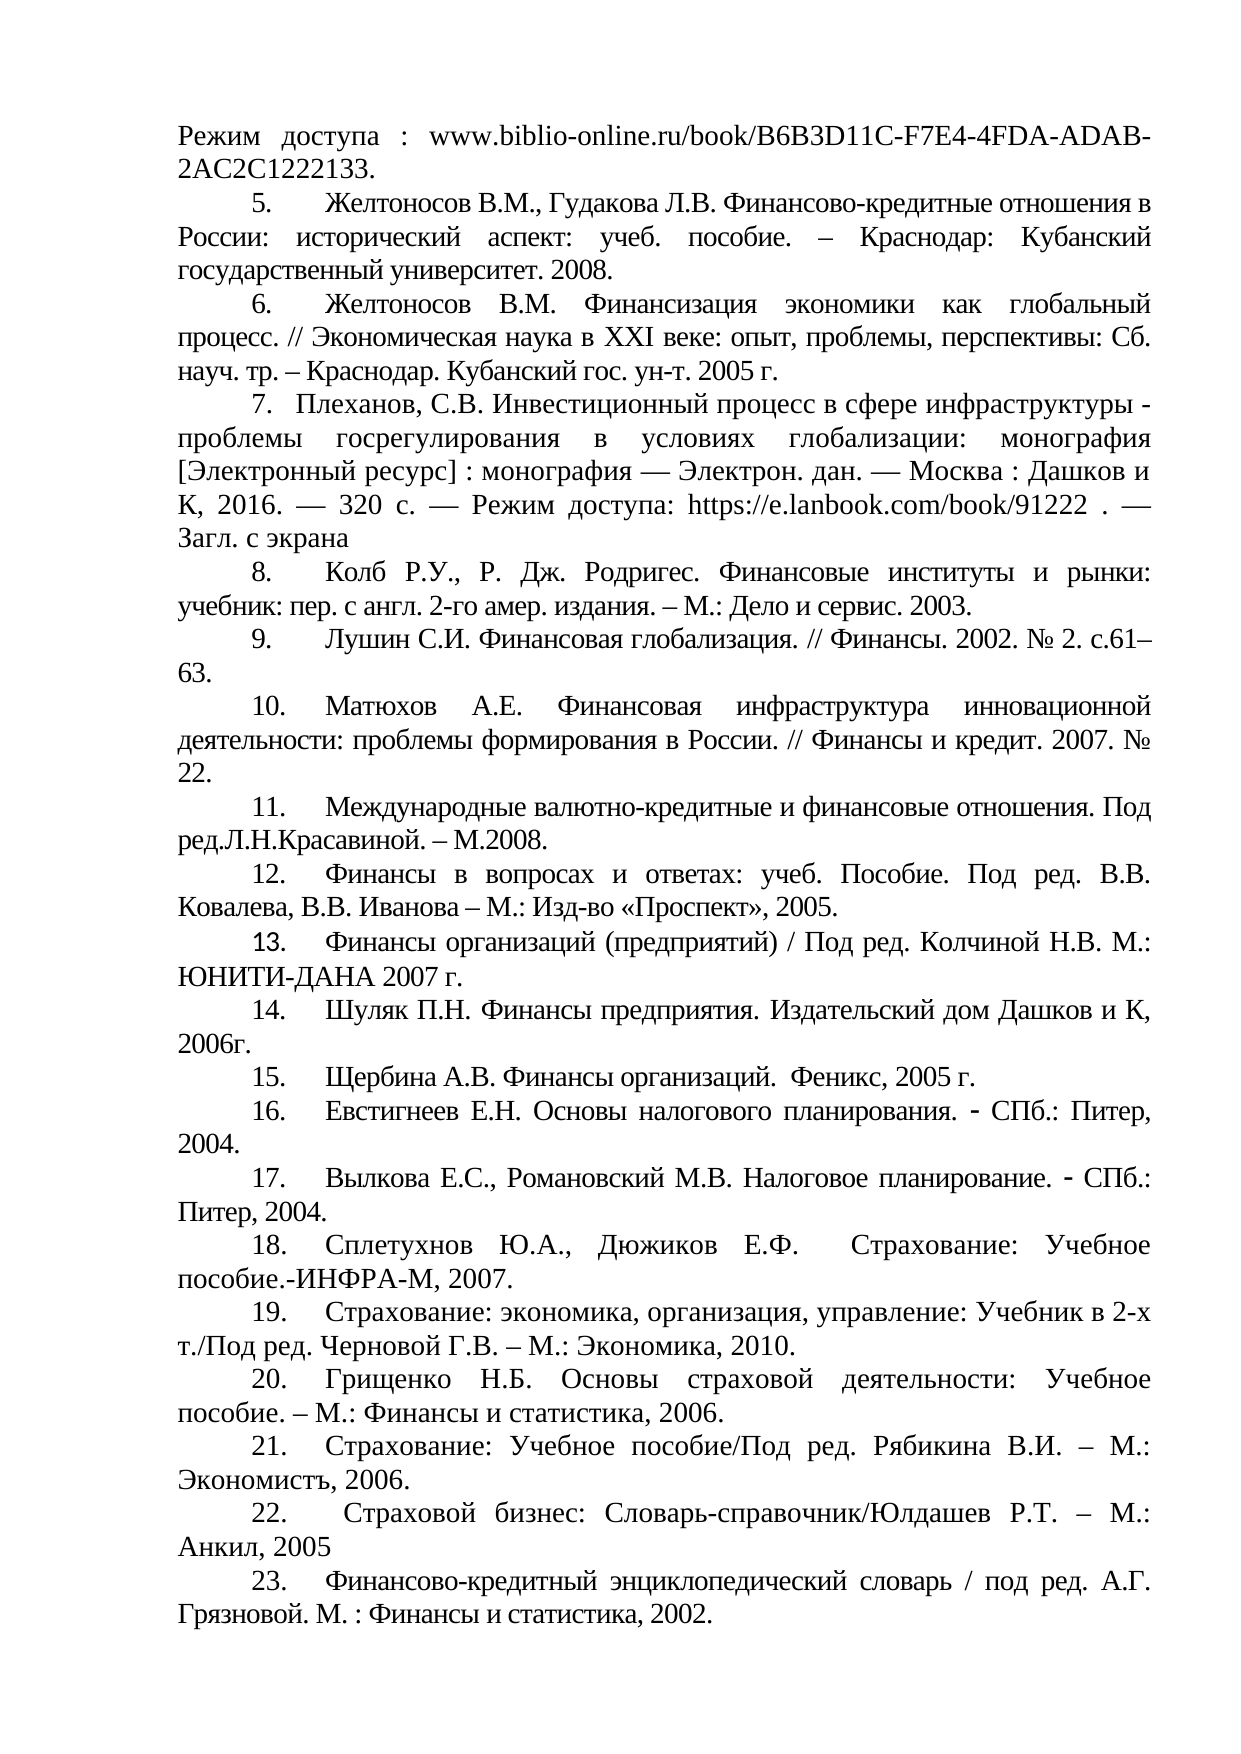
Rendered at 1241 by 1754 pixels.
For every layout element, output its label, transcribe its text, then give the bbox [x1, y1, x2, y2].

subtitle Международные валютно-кредитные и финансовые отношения. Под ред.Л.Н.Красавиной. – М.2008. [177, 789, 1152, 856]
list Плеханов, С.В. Инвестиционный процесс в сфере инфраструктуры - проблемы госрегулирования в условиях глобализации: монография [Электронный ресурс] : монография — Электрон. дан. — Москва : Дашков и К, 2016. — 320 с. — Режим доступа: https://e.lanbook.com/book/91222 . — Загл. с экрана [177, 386, 1152, 554]
list Матюхов А.Е. Финансовая инфраструктура инновационной деятельности: проблемы формирования в России. // Финансы и кредит. 2007. № 22. [177, 688, 1152, 789]
list Колб Р.У., Р. Дж. Родригес. Финансовые институты и рынки: учебник: пер. с англ. 2-го амер. издания. – М.: Дело и сервис. 2003. [177, 554, 1152, 621]
list Сплетухнов Ю.А., Дюжиков Е.Ф. Страхование: Учебное пособие.-ИНФРА-М, 2007. [177, 1227, 1152, 1294]
list Лушин С.И. Финансовая глобализация. // Финансы. 2002. № 2. с.61–63. [177, 621, 1152, 688]
list Финансы организаций (предприятий) / Под ред. Колчиной Н.В. М.: ЮНИТИ-ДАНА . [177, 923, 1152, 992]
list Вылкова Е.С., Романовский М.В. Налоговое планирование. СПб.: Питер, 2004. [177, 1160, 1152, 1227]
list Грищенко Н.Б. Основы страховой деятельности: Учебное пособие. – М.: Финансы и статистика, 2006. [177, 1361, 1152, 1428]
list Желтоносов В.М. Финансизация экономики как глобальный процесс. // Экономическая наука в XXI веке: опыт, проблемы, перспективы: Сб. науч. тр. – Краснодар. Кубанский гос. ун-т. . [177, 286, 1152, 386]
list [177, 118, 1152, 185]
list Евстигнеев Е.Н. Основы налогового планирования. СПб.: Питер, 2004. [177, 1093, 1152, 1160]
list Щербина А.В. Финансы организаций. Феникс, . [177, 1059, 1152, 1093]
list Страховой бизнес: Словарь-справочник/Юлдашев Р.Т. – М.: Анкил, 2005 [177, 1496, 1152, 1563]
list Шуляк П.Н. Финансы предприятия. Издательский дом Дашков и К, 2006г. [177, 992, 1152, 1059]
list Страхование: Учебное пособие/Под ред. Рябикина В.И. – М.: Экономистъ, 2006. [177, 1428, 1152, 1496]
list Финансы в вопросах и ответах: учеб. Пособие. Под ред. В.В. Ковалева, В.В. Иванова – М.: Изд-во «Проспект», 2005. [177, 856, 1152, 923]
list Желтоносов В.М., Гудакова Л.В. Финансово-кредитные отношения в России: исторический аспект: учеб. пособие. – Краснодар: Кубанский государственный университет. 2008. [177, 185, 1152, 286]
list Страхование: экономика, организация, управление: Учебник в 2-х т./Под ред. Черновой Г.В. – М.: Экономика, 2010. [177, 1294, 1152, 1361]
list Финансово-кредитный энциклопедический словарь / под ред. А.Г. Грязновой. М. : Финансы и статистика, 2002. [177, 1563, 1152, 1630]
